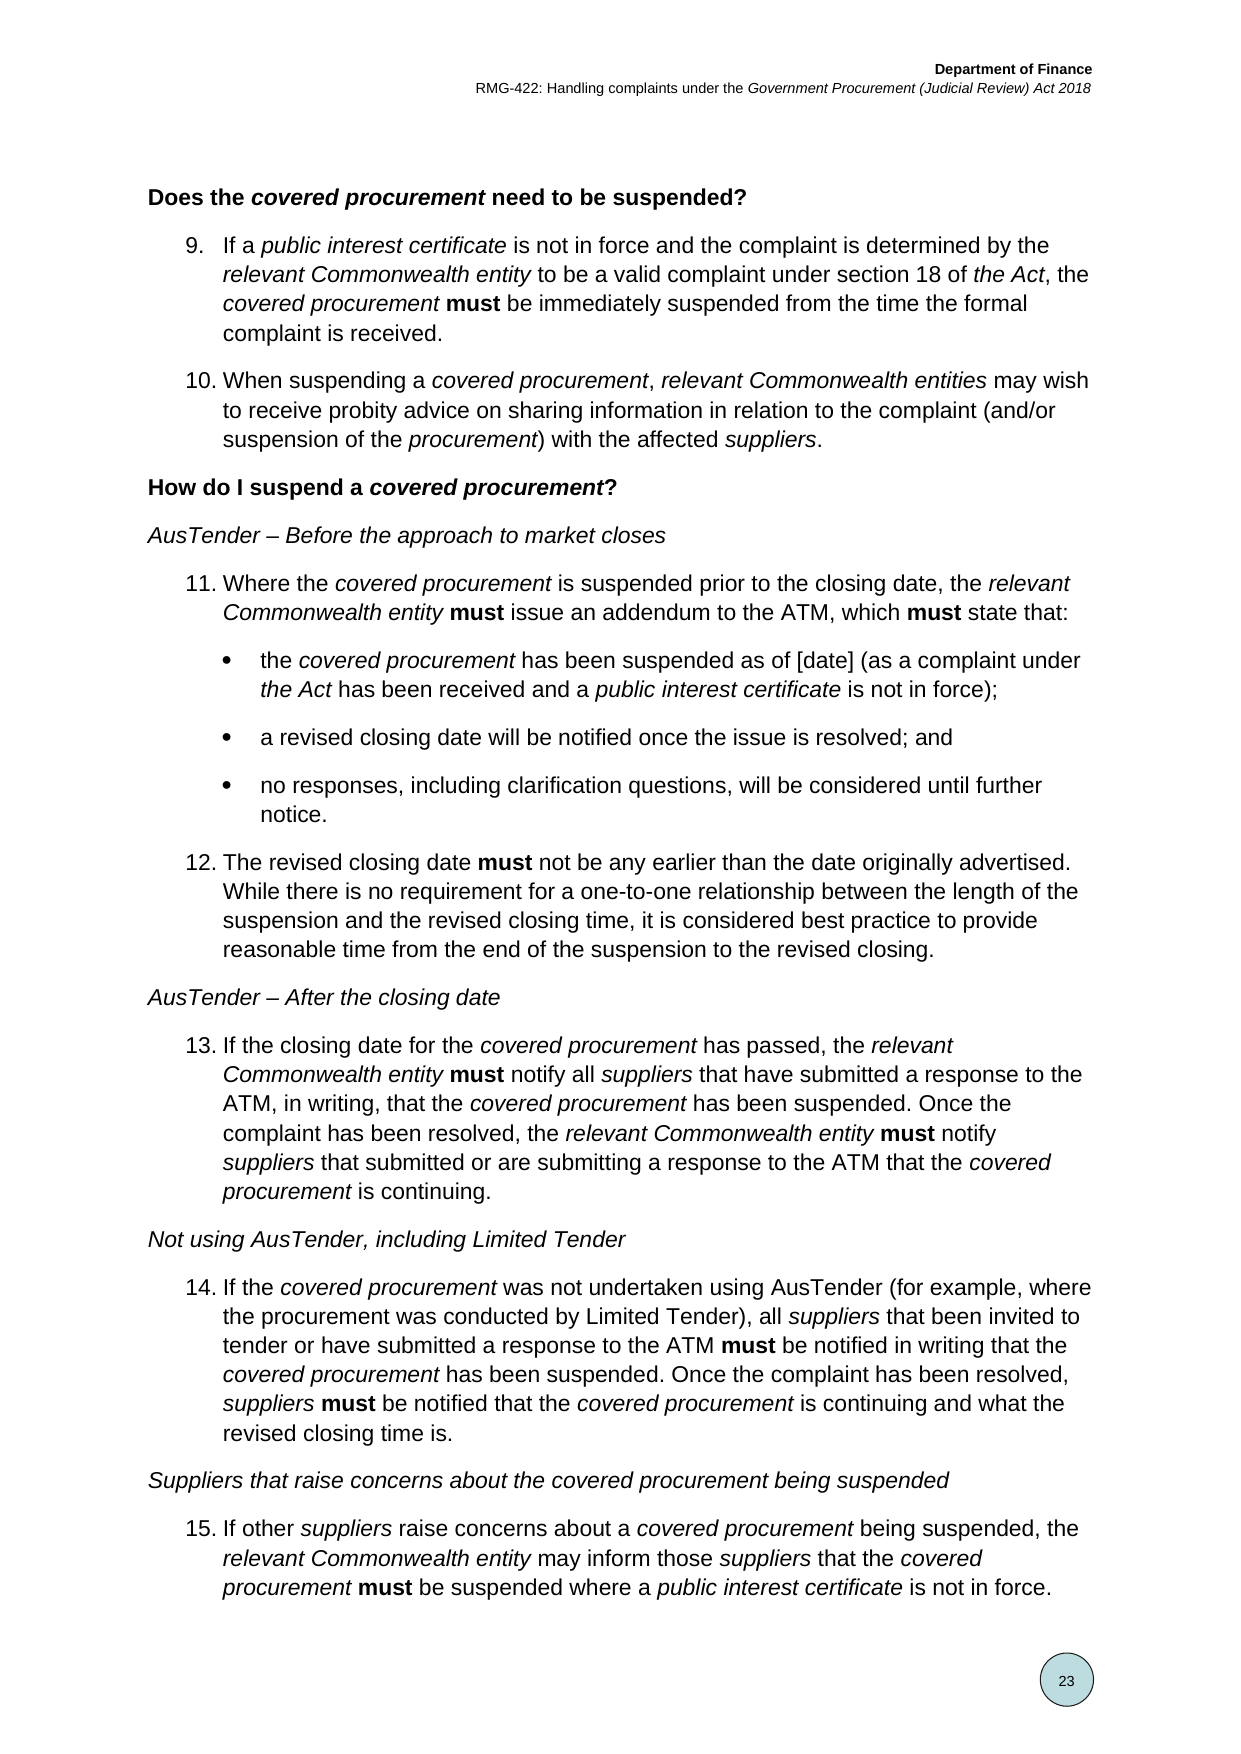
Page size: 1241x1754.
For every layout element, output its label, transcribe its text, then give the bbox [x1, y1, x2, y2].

list If the closing date for the covered procurement has passed, the relevant Commonwealth entity must notify all suppliers that have submitted a response to the ATM, in writing, that the covered procurement has been suspended. Once the complaint has been resolved, the relevant Commonwealth entity must notify suppliers that submitted or are submitting a response to the ATM that the covered procurement is continuing. [185, 1029, 1092, 1204]
list How do I suspend a covered procurement? [148, 471, 1092, 500]
list If the covered procurement was not undertaken using AusTender (for example, where the procurement was conducted by Limited Tender), all suppliers that been invited to tender or have submitted a response to the ATM must be notified in writing that the covered procurement has been suspended. Once the complaint has been resolved, suppliers must be notified that the covered procurement is continuing and what the revised closing time is. [185, 1271, 1092, 1446]
list Not using AusTender, including Limited Tender [148, 1223, 1092, 1252]
list AusTender – After the closing date [148, 981, 1092, 1010]
list no responses, including clarification questions, will be considered until further notice. [223, 769, 1092, 827]
list Does the covered procurement need to be suspended? [148, 181, 1092, 210]
list When suspending a covered procurement, relevant Commonwealth entities may wish to receive probity advice on sharing information in relation to the complaint (and/or suspension of the procurement) with the affected suppliers. [185, 364, 1092, 452]
list the covered procurement has been suspended as of [date] (as a complaint under the Act has been received and a public interest certificate is not in force); [223, 644, 1092, 702]
list a revised closing date will be notified once the issue is resolved; and [223, 721, 1092, 750]
list Where the covered procurement is suspended prior to the closing date, the relevant Commonwealth entity must issue an addendum to the ATM, which must state that: [185, 567, 1092, 625]
list Suppliers that raise concerns about the covered procurement being suspended [148, 1464, 1092, 1494]
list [185, 1512, 1092, 1600]
list The revised closing date must not be any earlier than the date originally advertised. While there is no requirement for a one-to-one relationship between the length of the suspension and the revised closing time, it is considered best practice to provide reasonable time from the end of the suspension to the revised closing. [185, 846, 1092, 962]
list AusTender – Before the approach to market closes [148, 519, 1092, 548]
list If a public interest certificate is not in force and the complaint is determined by the relevant Commonwealth entity to be a valid complaint under section 18 of the Act, the covered procurement must be immediately suspended from the time the formal complaint is received. [185, 229, 1092, 346]
